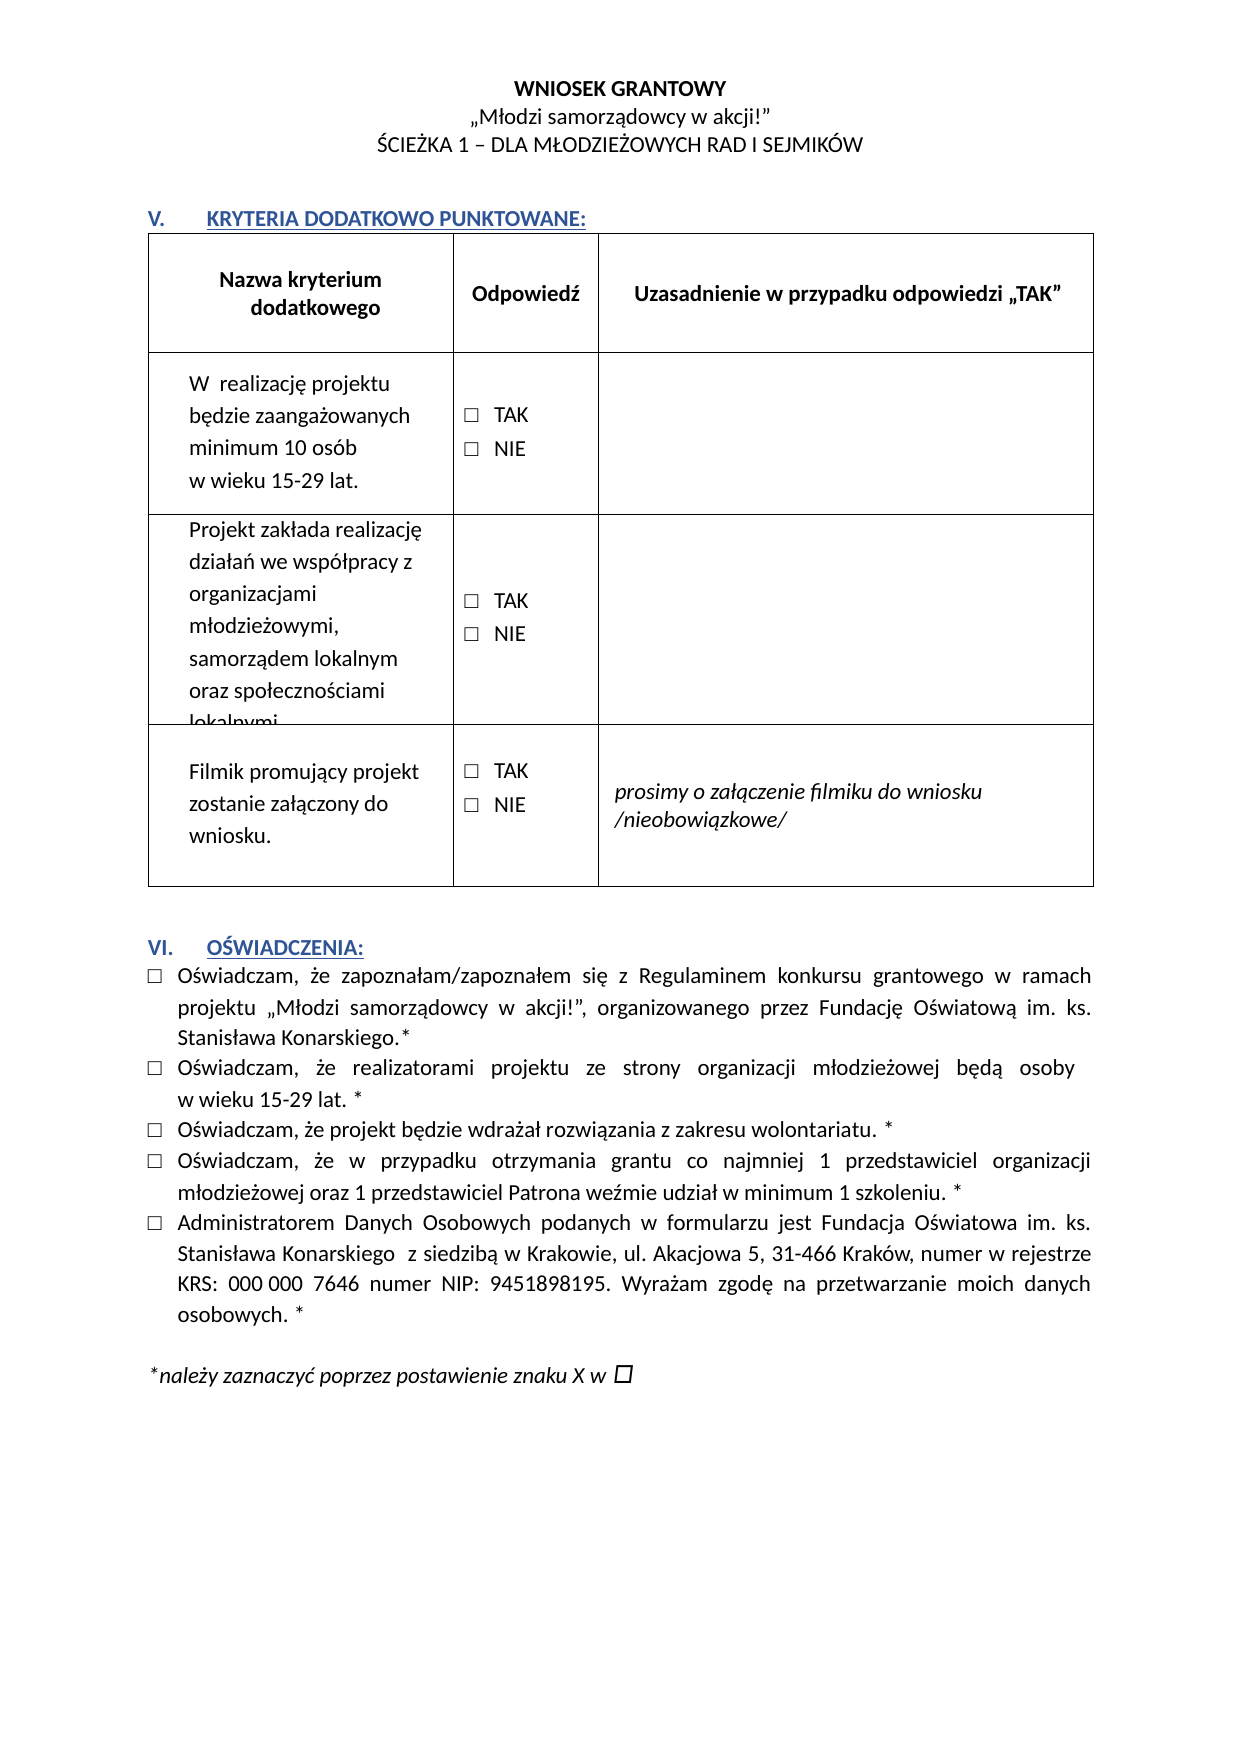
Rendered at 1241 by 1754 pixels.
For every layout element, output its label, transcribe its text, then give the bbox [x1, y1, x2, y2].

table_header Nazwa kryterium dodatkowego [149, 234, 453, 352]
table_header Uzasadnienie w przypadku odpowiedzi „TAK” [599, 234, 1093, 352]
table_cell [599, 353, 1093, 514]
table_cell TAK NIE [454, 725, 598, 886]
table_header Odpowiedź [454, 234, 598, 352]
table_cell Projekt zakłada realizację działań we współpracy z organizacjami młodzieżowymi, samorządem lokalnym oraz społecznościami lokalnymi. [149, 515, 453, 723]
list Oświadczam, że w przypadku otrzymania grantu co najmniej 1 przedstawiciel organizacji młodzieżowej oraz 1 przedstawiciel Patrona weźmie udział w minimum 1 szkoleniu. * [148, 1146, 1093, 1206]
text *należy zaznaczyć poprzez postawienie znaku X w □ [148, 1347, 1093, 1392]
table_cell Filmik promujący projekt zostanie załączony do wniosku. [149, 725, 453, 886]
table_cell prosimy o załączenie filmiku do wniosku /nieobowiązkowe/ [599, 725, 1093, 886]
list Oświadczam, że zapoznałam/zapoznałem się z Regulaminem konkursu grantowego w ramach projektu „Młodzi samorządowcy w akcji!”, organizowanego przez Fundację Oświatową im. ks. Stanisława Konarskiego.* [148, 962, 1093, 1051]
list Oświadczam, że projekt będzie wdrażał rozwiązania z zakresu wolontariatu. * [148, 1115, 1093, 1144]
list Oświadczam, że realizatorami projektu ze strony organizacji młodzieżowej będą osoby w wieku 15-29 lat. * [148, 1053, 1093, 1113]
table_cell TAK NIE [454, 515, 598, 723]
list OŚWIADCZENIA: [148, 933, 1093, 962]
table_cell W realizację projektu będzie zaangażowanych minimum 10 osób w wieku 15-29 lat. [149, 353, 453, 514]
list KRYTERIA DODATKOWO PUNKTOWANE: [148, 204, 1093, 233]
table_cell TAK NIE [454, 353, 598, 514]
table_cell [599, 515, 1093, 723]
list Administratorem Danych Osobowych podanych w formularzu jest Fundacja Oświatowa im. ks. Stanisława Konarskiego z siedzibą w Krakowie, ul. Akacjowa 5, 31-466 Kraków, numer w rejestrze KRS: 000 000 7646 numer NIP: 9451898195. Wyrażam zgodę na przetwarzanie moich danych osobowych. * [148, 1208, 1093, 1328]
